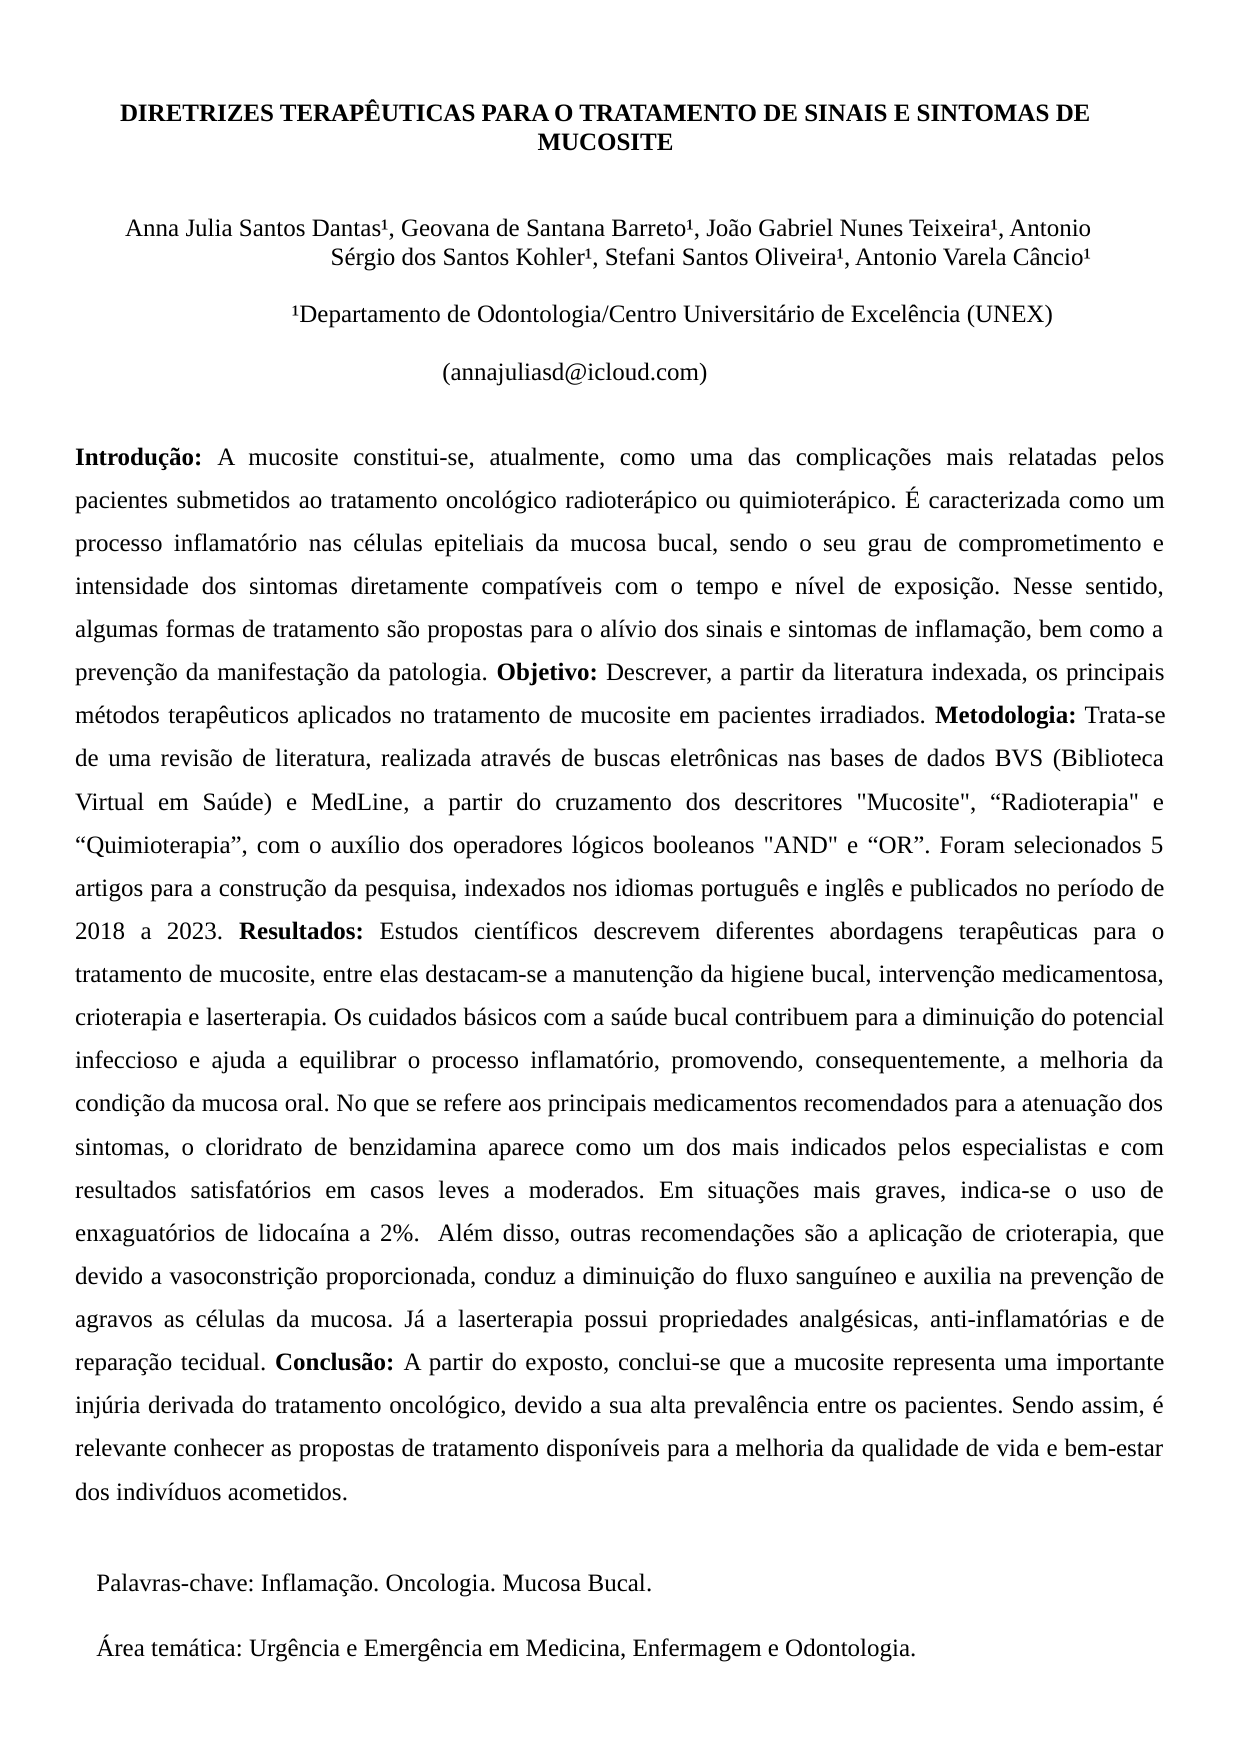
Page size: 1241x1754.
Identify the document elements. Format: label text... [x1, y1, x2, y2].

text ¹Departamento de Odontologia/Centro Universitário de Excelência (UNEX) [96, 299, 1053, 328]
text (annajuliasd@icloud.com) [96, 357, 1053, 386]
text Introdução: A mucosite constitui-se, atualmente, como uma das complicações mais relatadas pelos pacientes submetidos ao tratamento oncológico radioterápico ou quimioterápico. É caracterizada como um processo inflamatório nas células epiteliais da mucosa bucal, sendo o seu grau de comprometimento e intensidade dos sintomas diretamente compatíveis com o tempo e nível de exposição. Nesse sentido, algumas formas de tratamento são propostas para o alívio dos sinais e sintomas de inflamação, bem como a prevenção da manifestação da patologia. Objetivo: Descrever, a partir da literatura indexada, os principais métodos terapêuticos aplicados no tratamento de mucosite em pacientes irradiados. Metodologia: Trata-se de uma revisão de literatura, realizada através de buscas eletrônicas nas bases de dados BVS (Biblioteca Virtual em Saúde) e MedLine, a partir do cruzamento dos descritores "Mucosite", “Radioterapia" e “Quimioterapia”, com o auxílio dos operadores lógicos booleanos "AND" e “OR”. Foram selecionados 5 artigos para a construção da pesquisa, indexados nos idiomas português e inglês e publicados no período de 2018 a 2023. Resultados: Estudos científicos descrevem diferentes abordagens terapêuticas para o tratamento de mucosite, entre elas destacam-se a manutenção da higiene bucal, intervenção medicamentosa, crioterapia e laserterapia. Os cuidados básicos com a saúde bucal contribuem para a diminuição do potencial infeccioso e ajuda a equilibrar o processo inflamatório, promovendo, consequentemente, a melhoria da condição da mucosa oral. No que se refere aos principais medicamentos recomendados para a atenuação dos sintomas, o cloridrato de benzidamina aparece como um dos mais indicados pelos especialistas e com resultados satisfatórios em casos leves a moderados. Em situações mais graves, indica-se o uso de enxaguatórios de lidocaína a 2%. Além disso, outras recomendações são a aplicação de crioterapia, que devido a vasoconstrição proporcionada, conduz a diminuição do fluxo sanguíneo e auxilia na prevenção de agravos as células da mucosa. Já a laserterapia possui propriedades analgésicas, anti-inflamatórias e de reparação tecidual. Conclusão: A partir do exposto, conclui-se que a mucosite representa uma importante injúria derivada do tratamento oncológico, devido a sua alta prevalência entre os pacientes. Sendo assim, é relevante conhecer as propostas de tratamento disponíveis para a melhoria da qualidade de vida e bem-estar dos indivíduos acometidos. [75, 442, 1165, 1505]
text DIRETRIZES TERAPÊUTICAS PARA O TRATAMENTO DE SINAIS E SINTOMAS DE MUCOSITE [75, 98, 1136, 156]
text Palavras-chave: Inflamação. Oncologia. Mucosa Bucal. [96, 1568, 1165, 1597]
text Anna Julia Santos Dantas¹, Geovana de Santana Barreto¹, João Gabriel Nunes Teixeira¹, Antonio Sérgio dos Santos Kohler¹, Stefani Santos Oliveira¹, Antonio Varela Câncio¹ [96, 213, 1091, 271]
text Área temática: Urgência e Emergência em Medicina, Enfermagem e Odontologia. [96, 1633, 1165, 1662]
